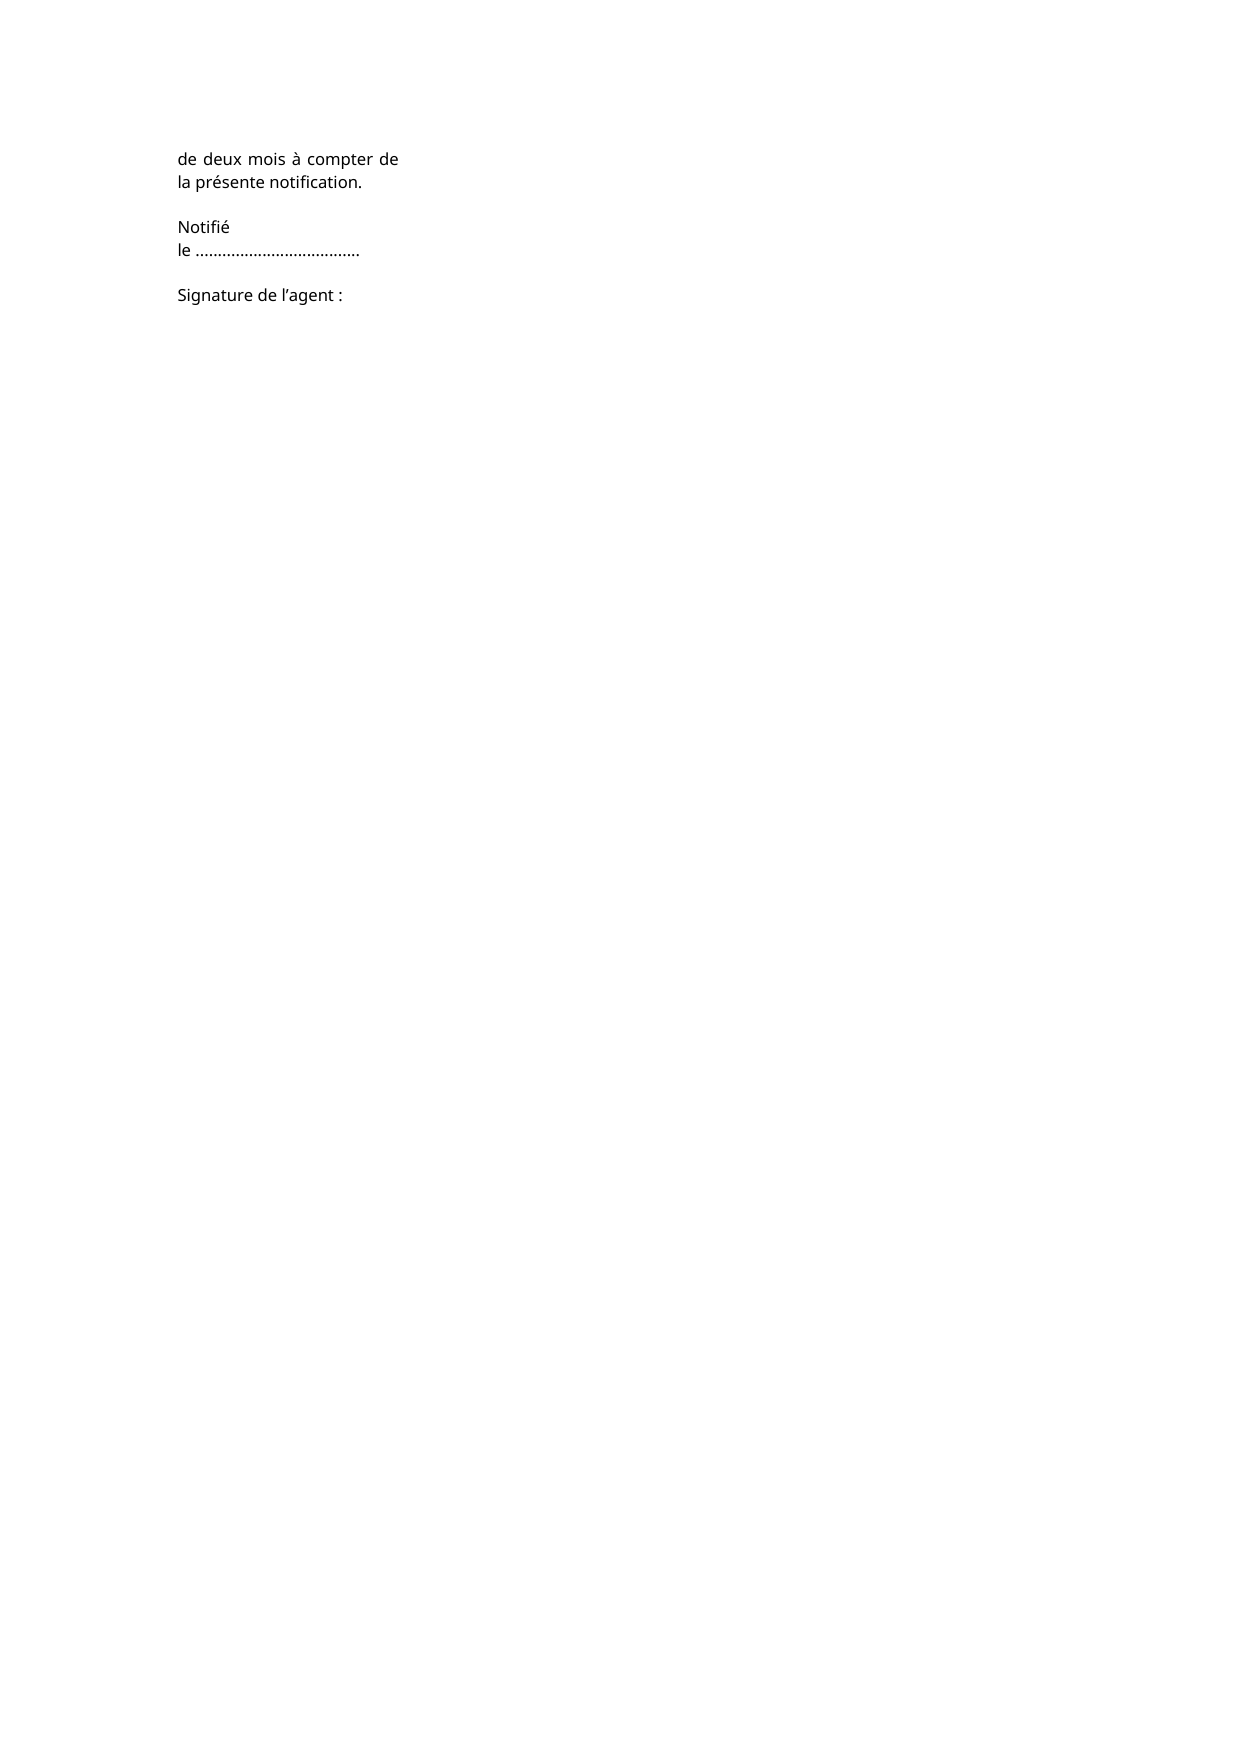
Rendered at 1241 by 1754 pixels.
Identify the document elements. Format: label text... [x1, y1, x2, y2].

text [177, 148, 399, 193]
text Signature de l’agent : [177, 284, 399, 307]
text Notifié le ..................................... [177, 216, 399, 261]
